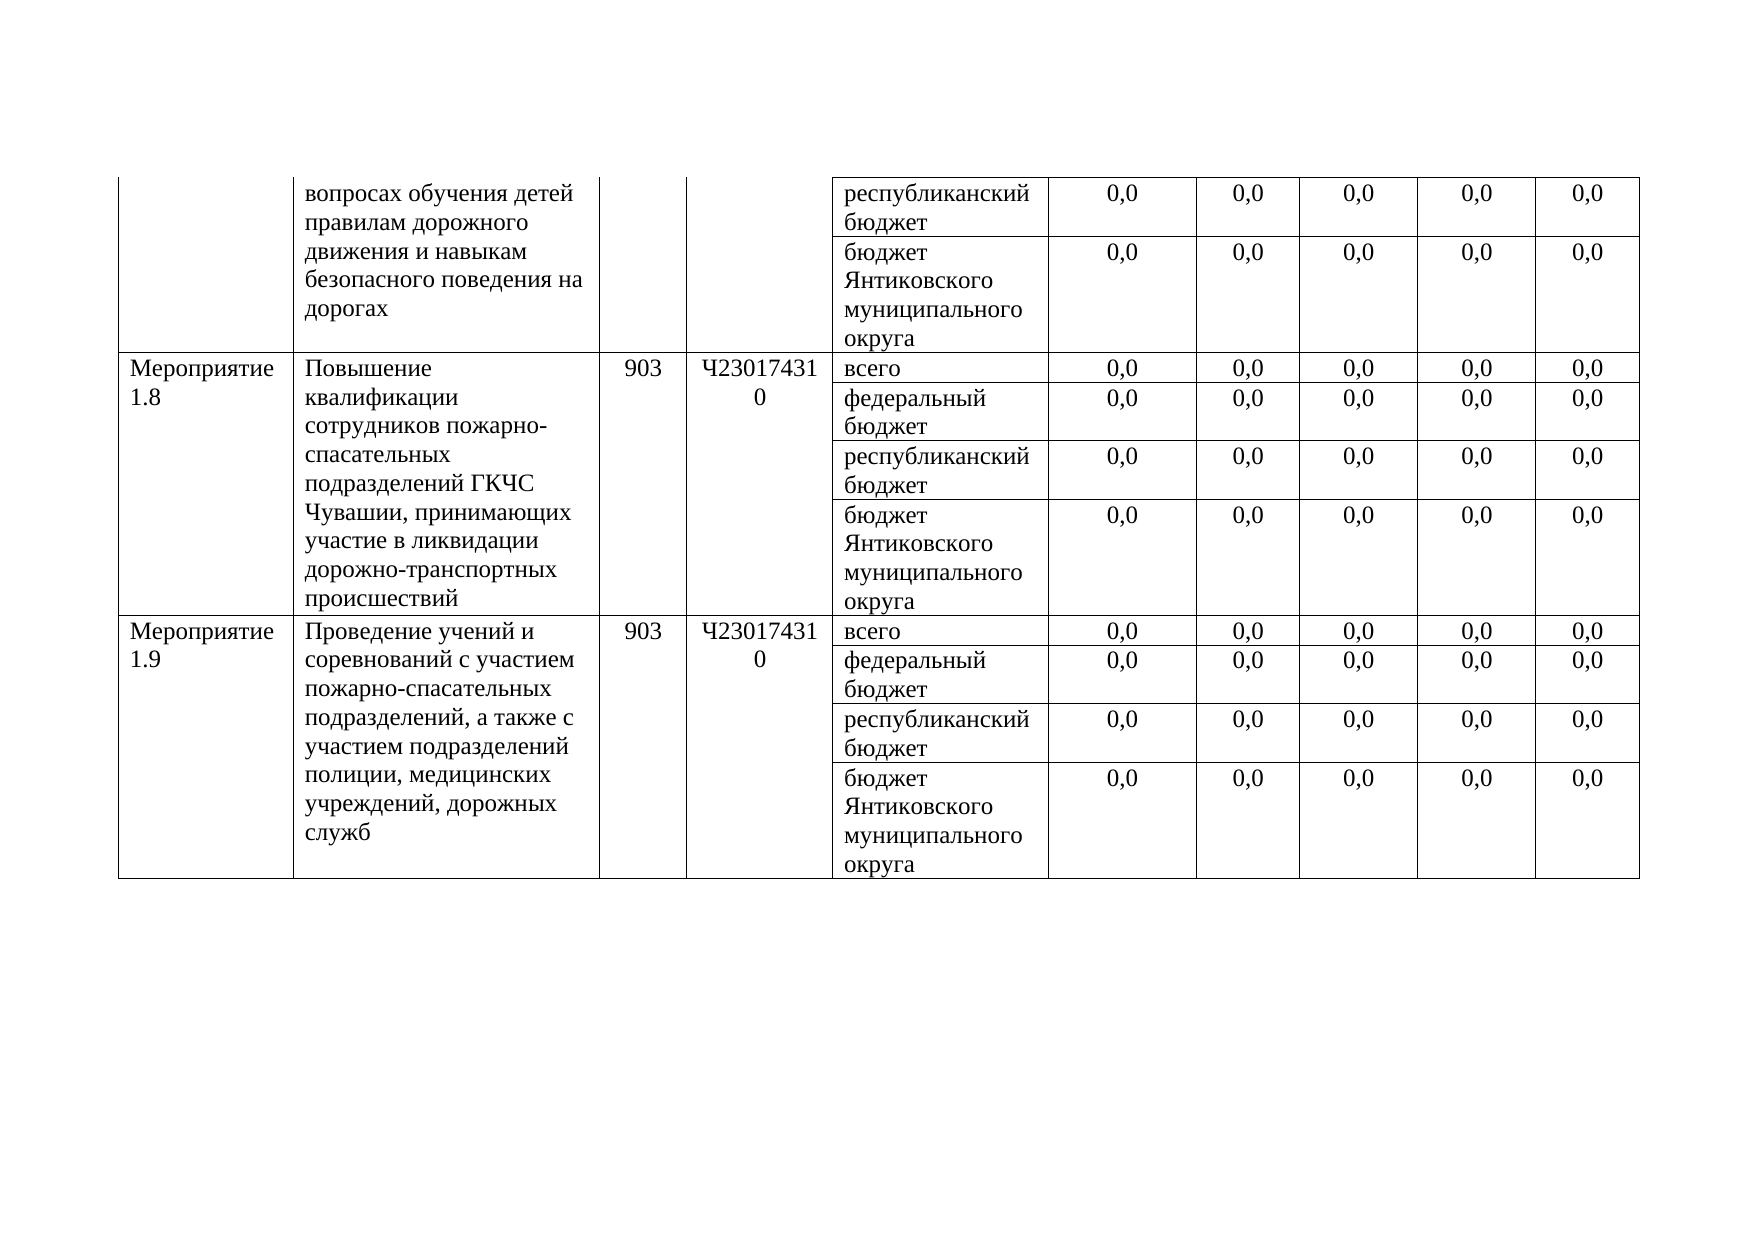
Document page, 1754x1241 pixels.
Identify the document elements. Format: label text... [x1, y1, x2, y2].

table_cell 0,0 [1197, 616, 1299, 644]
table_cell 0,0 [1300, 441, 1417, 499]
table_cell 0,0 [1418, 383, 1535, 440]
table_cell 0,0 [1418, 441, 1535, 499]
table_cell 0,0 [1049, 178, 1196, 236]
table_cell 0,0 [1300, 237, 1417, 352]
table_cell Мероприятие 1.9 [119, 616, 293, 878]
table_cell 0,0 [1197, 763, 1299, 878]
table_cell бюджет Янтиковского муниципального округа [833, 500, 1048, 615]
table_cell 0,0 [1197, 383, 1299, 440]
table_cell 0,0 [1049, 353, 1196, 382]
table_cell Проведение учений и соревнований с участием пожарно-спасательных подразделений, а также с участием подразделений полиции, медицинских учреждений, дорожных служб [294, 616, 599, 878]
table_cell 0,0 [1536, 704, 1639, 762]
table_cell 0,0 [1300, 763, 1417, 878]
table_cell 0,0 [1197, 500, 1299, 615]
table_cell Повышение квалификации сотрудников пожарно-спасательных подразделений ГКЧС Чувашии, принимающих участие в ликвидации дорожно-транспортных происшествий [294, 353, 599, 615]
table_cell 0,0 [1300, 353, 1417, 382]
table_cell 0,0 [1049, 500, 1196, 615]
table_cell Мероприятие 1.8 [119, 353, 293, 615]
table_cell бюджет Янтиковского муниципального округа [833, 763, 1048, 878]
table_cell 0,0 [1536, 500, 1639, 615]
table_cell республиканский бюджет [833, 178, 1048, 236]
table_cell всего [833, 616, 1048, 644]
table_cell 0,0 [1536, 237, 1639, 352]
table_cell 0,0 [1300, 616, 1417, 644]
table_cell 0,0 [1197, 646, 1299, 703]
table_cell 0,0 [1049, 763, 1196, 878]
table_cell 0,0 [1049, 383, 1196, 440]
table_cell 0,0 [1300, 646, 1417, 703]
table_cell 0,0 [1197, 704, 1299, 762]
table_cell 0,0 [1418, 500, 1535, 615]
table_cell 0,0 [1536, 178, 1639, 236]
table_cell республиканский бюджет [833, 704, 1048, 762]
table_cell 0,0 [1197, 441, 1299, 499]
table_cell 0,0 [1197, 353, 1299, 382]
table_cell 0,0 [1536, 441, 1639, 499]
table_cell 0,0 [1049, 441, 1196, 499]
table_cell федеральный бюджет [833, 646, 1048, 703]
table_cell 0,0 [1536, 763, 1639, 878]
table_cell 0,0 [1300, 178, 1417, 236]
table_cell федеральный бюджет [833, 383, 1048, 440]
table_cell 0,0 [1300, 500, 1417, 615]
table_cell республиканский бюджет [833, 441, 1048, 499]
table_cell 903 [600, 353, 686, 615]
table_cell 0,0 [1418, 353, 1535, 382]
table_cell Ч230174310 [687, 616, 832, 878]
table_cell 0,0 [1418, 237, 1535, 352]
table_cell 0,0 [1049, 237, 1196, 352]
table_cell 903 [600, 616, 686, 878]
table_cell 0,0 [1536, 353, 1639, 382]
table_cell 0,0 [1418, 616, 1535, 644]
table_cell 0,0 [1418, 763, 1535, 878]
table_cell 0,0 [1300, 704, 1417, 762]
table_cell 0,0 [1536, 383, 1639, 440]
table_cell 0,0 [1049, 646, 1196, 703]
table_cell 0,0 [1197, 178, 1299, 236]
table_cell всего [833, 353, 1048, 382]
table_cell 0,0 [1536, 646, 1639, 703]
table_cell бюджет Янтиковского муниципального округа [833, 237, 1048, 352]
table_cell Ч230174310 [687, 353, 832, 615]
table_cell 0,0 [1536, 616, 1639, 644]
table_cell 0,0 [1049, 616, 1196, 644]
table_cell 0,0 [1418, 646, 1535, 703]
table_cell 0,0 [1300, 383, 1417, 440]
table_cell 0,0 [1418, 704, 1535, 762]
table_cell 0,0 [1197, 237, 1299, 352]
table_cell 0,0 [1049, 704, 1196, 762]
table_cell 0,0 [1418, 178, 1535, 236]
